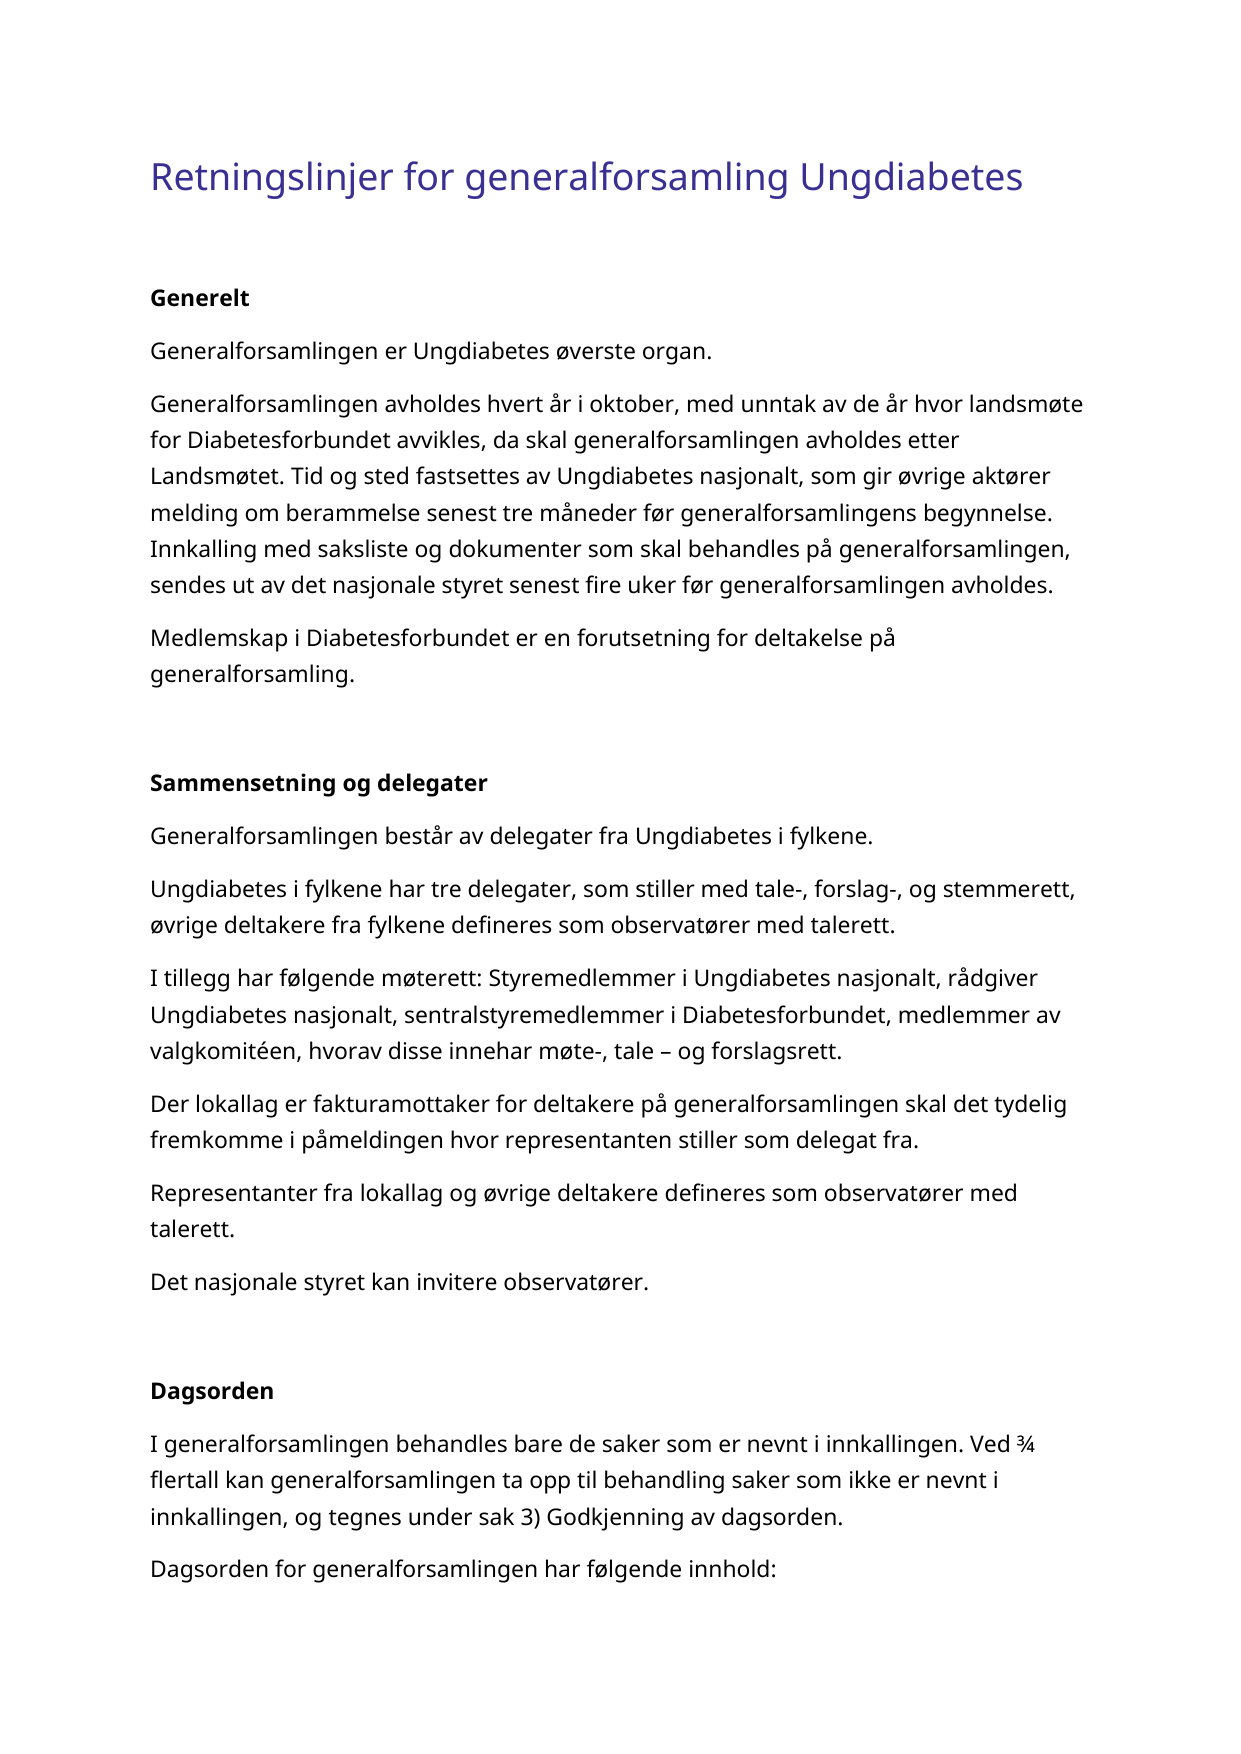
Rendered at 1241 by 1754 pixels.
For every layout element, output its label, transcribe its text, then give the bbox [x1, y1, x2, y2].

text Dagsorden for generalforsamlingen har følgende innhold: [150, 1553, 1090, 1585]
text Dagsorden [150, 1375, 1090, 1406]
text Sammensetning og delegater [150, 767, 1090, 798]
text Generalforsamlingen består av delegater fra Ungdiabetes i fylkene. [150, 820, 1090, 851]
text Generalforsamlingen avholdes hvert år i oktober, med unntak av de år hvor landsmøte for Diabetesforbundet avvikles, da skal generalforsamlingen avholdes etter Landsmøtet. Tid og sted fastsettes av Ungdiabetes nasjonalt, som gir øvrige aktører melding om berammelse senest tre måneder før generalforsamlingens begynnelse. Innkalling med saksliste og dokumenter som skal behandles på generalforsamlingen, sendes ut av det nasjonale styret senest fire uker før generalforsamlingen avholdes. [150, 388, 1090, 600]
text Der lokallag er fakturamottaker for deltakere på generalforsamlingen skal det tydelig fremkomme i påmeldingen hvor representanten stiller som delegat fra. [150, 1088, 1090, 1155]
text Generelt [150, 282, 1090, 313]
text Det nasjonale styret kan invitere observatører. [150, 1266, 1090, 1297]
text Generalforsamlingen er Ungdiabetes øverste organ. [150, 335, 1090, 366]
text Ungdiabetes i fylkene har tre delegater, som stiller med tale-, forslag-, og stemmerett, øvrige deltakere fra fylkene defineres som observatører med talerett. [150, 873, 1090, 941]
text Representanter fra lokallag og øvrige deltakere defineres som observatører med talerett. [150, 1177, 1090, 1244]
text I generalforsamlingen behandles bare de saker som er nevnt i innkallingen. Ved ¾ flertall kan generalforsamlingen ta opp til behandling saker som ikke er nevnt i innkallingen, og tegnes under sak 3) Godkjenning av dagsorden. [150, 1428, 1090, 1532]
text I tillegg har følgende møterett: Styremedlemmer i Ungdiabetes nasjonalt, rådgiver Ungdiabetes nasjonalt, sentralstyremedlemmer i Diabetesforbundet, medlemmer av valgkomitéen, hvorav disse innehar møte-, tale – og forslagsrett. [150, 962, 1090, 1066]
text Medlemskap i Diabetesforbundet er en forutsetning for deltakelse på generalforsamling. [150, 622, 1090, 689]
text Retningslinjer for generalforsamling Ungdiabetes [150, 150, 1090, 201]
